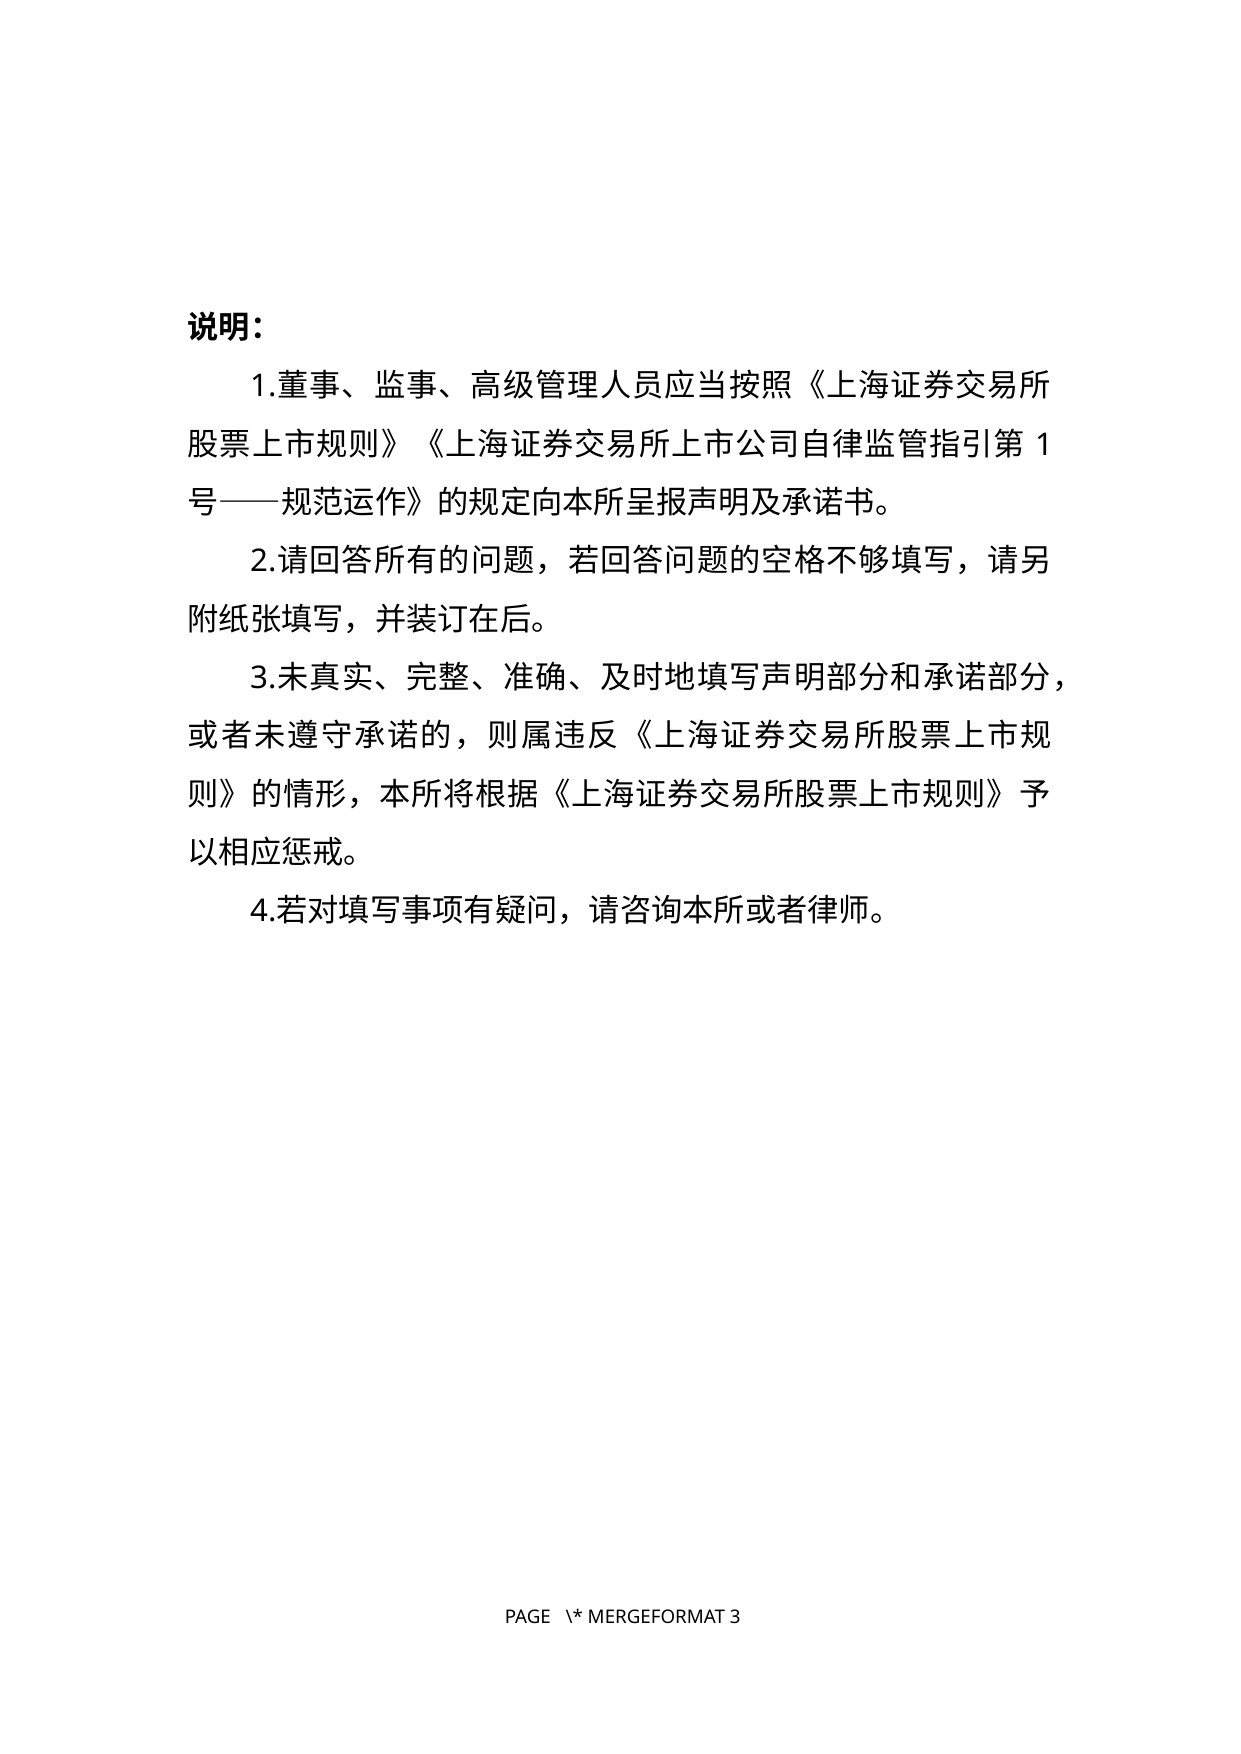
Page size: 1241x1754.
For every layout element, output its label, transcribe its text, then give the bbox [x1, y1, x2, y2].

text 2.请回答所有的问题，若回答问题的空格不够填写，请另附纸张填写，并装订在后。 [187, 525, 1053, 642]
text 1.董事、监事、高级管理人员应当按照《上海证券交易所股票上市规则》《上海证券交易所上市公司自律监管指引第1号——规范运作》的规定向本所呈报声明及承诺书。 [187, 350, 1053, 525]
text 说明： [187, 292, 1053, 350]
text 3.未真实、完整、准确、及时地填写声明部分和承诺部分，或者未遵守承诺的，则属违反《上海证券交易所股票上市规则》的情形，本所将根据《上海证券交易所股票上市规则》予以相应惩戒。 [187, 642, 1053, 875]
text 4.若对填写事项有疑问，请咨询本所或者律师。附件4 [187, 875, 1053, 933]
